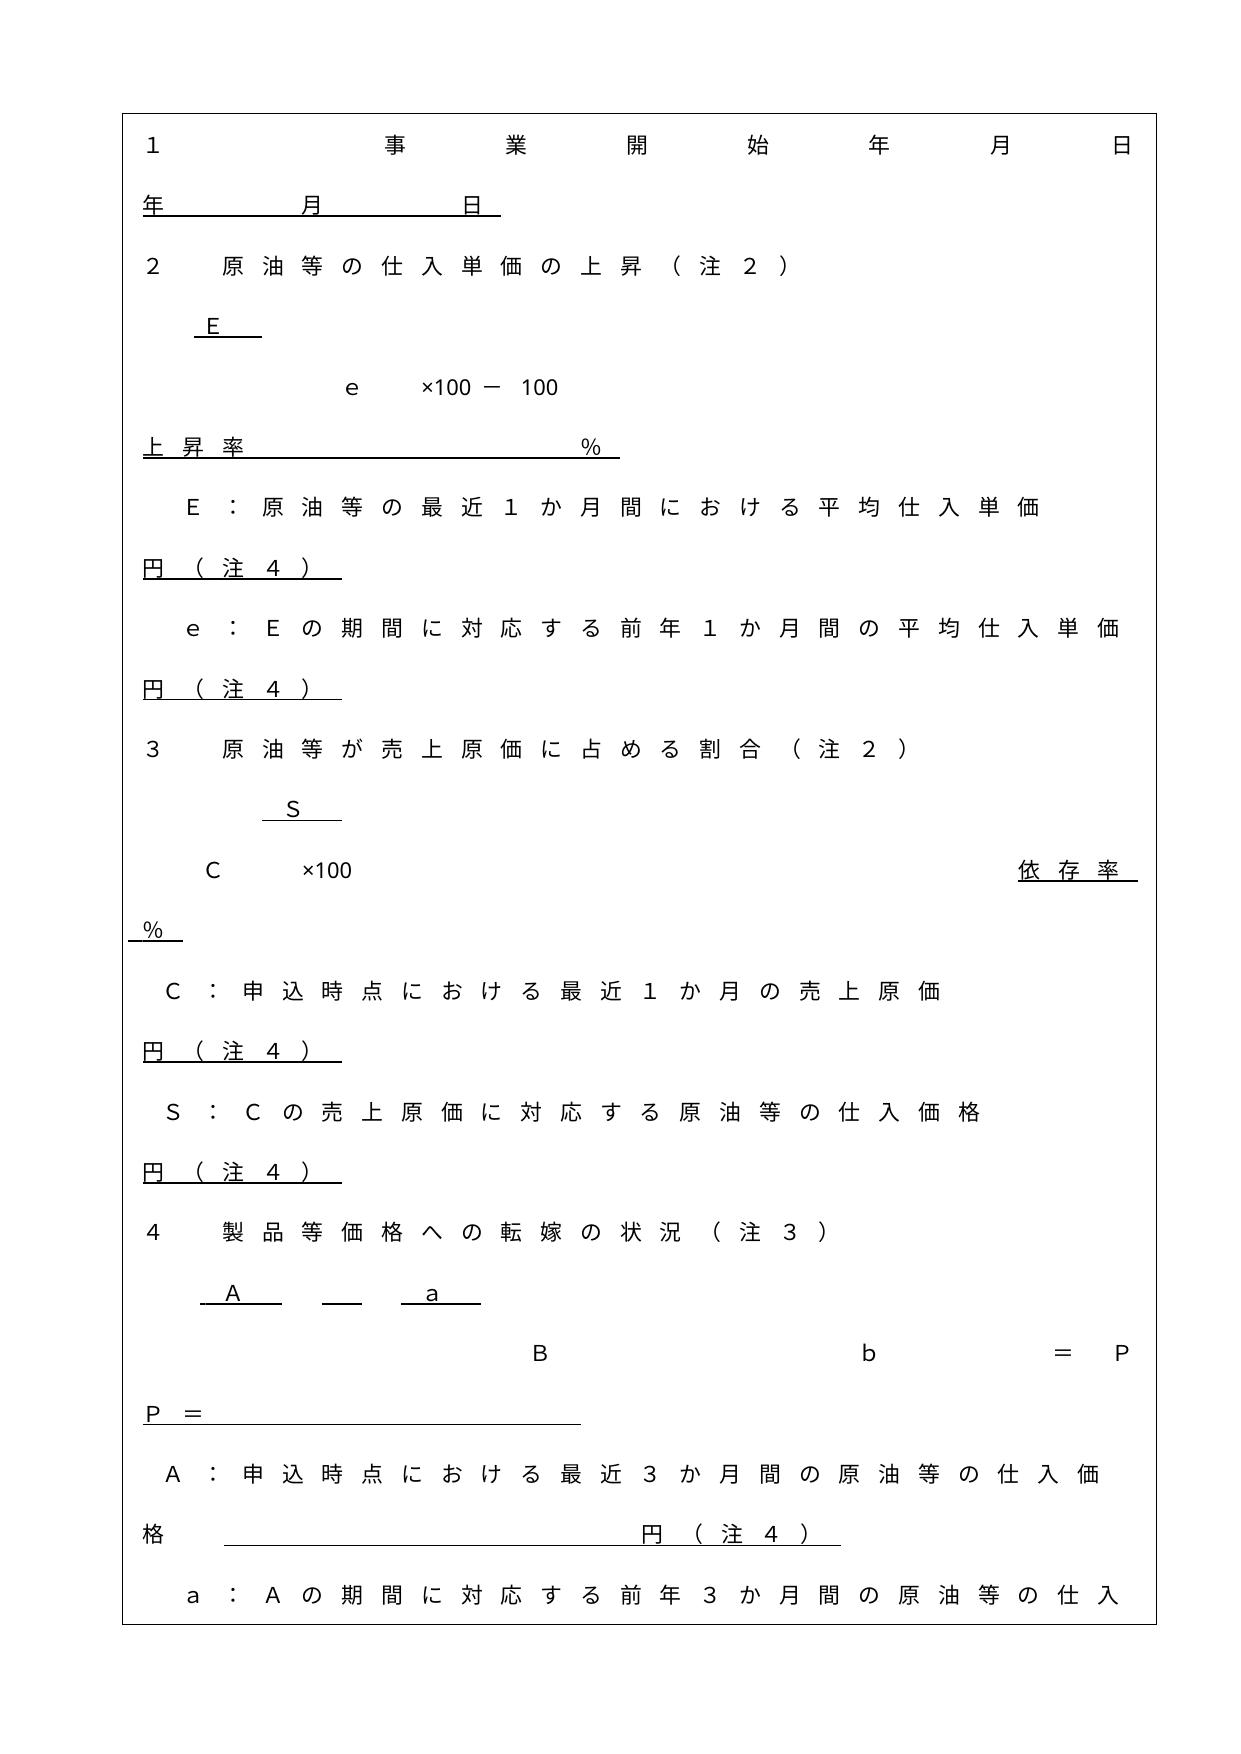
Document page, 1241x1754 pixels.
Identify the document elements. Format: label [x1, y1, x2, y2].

table_header [123, 114, 1156, 1624]
